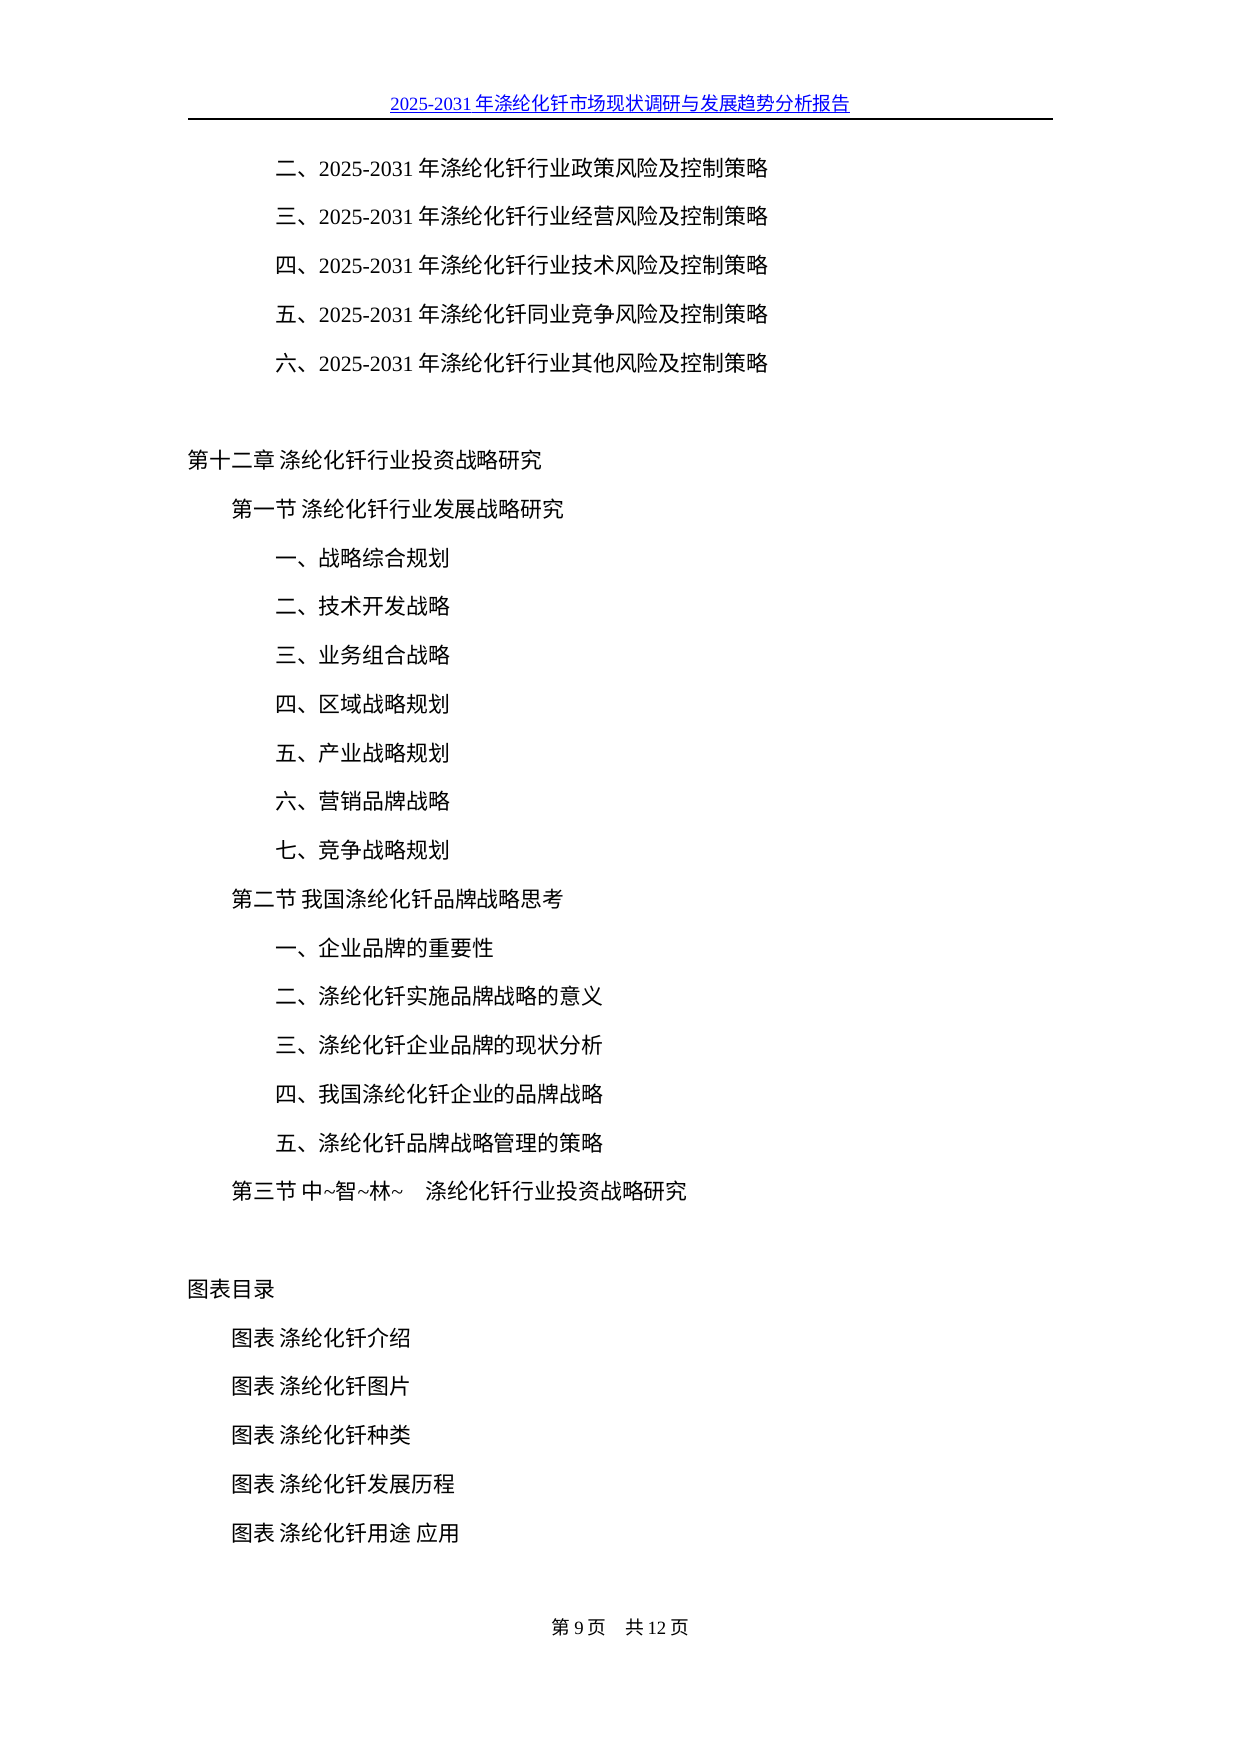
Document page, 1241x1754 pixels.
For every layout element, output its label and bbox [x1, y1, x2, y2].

text [187, 150, 1053, 1548]
